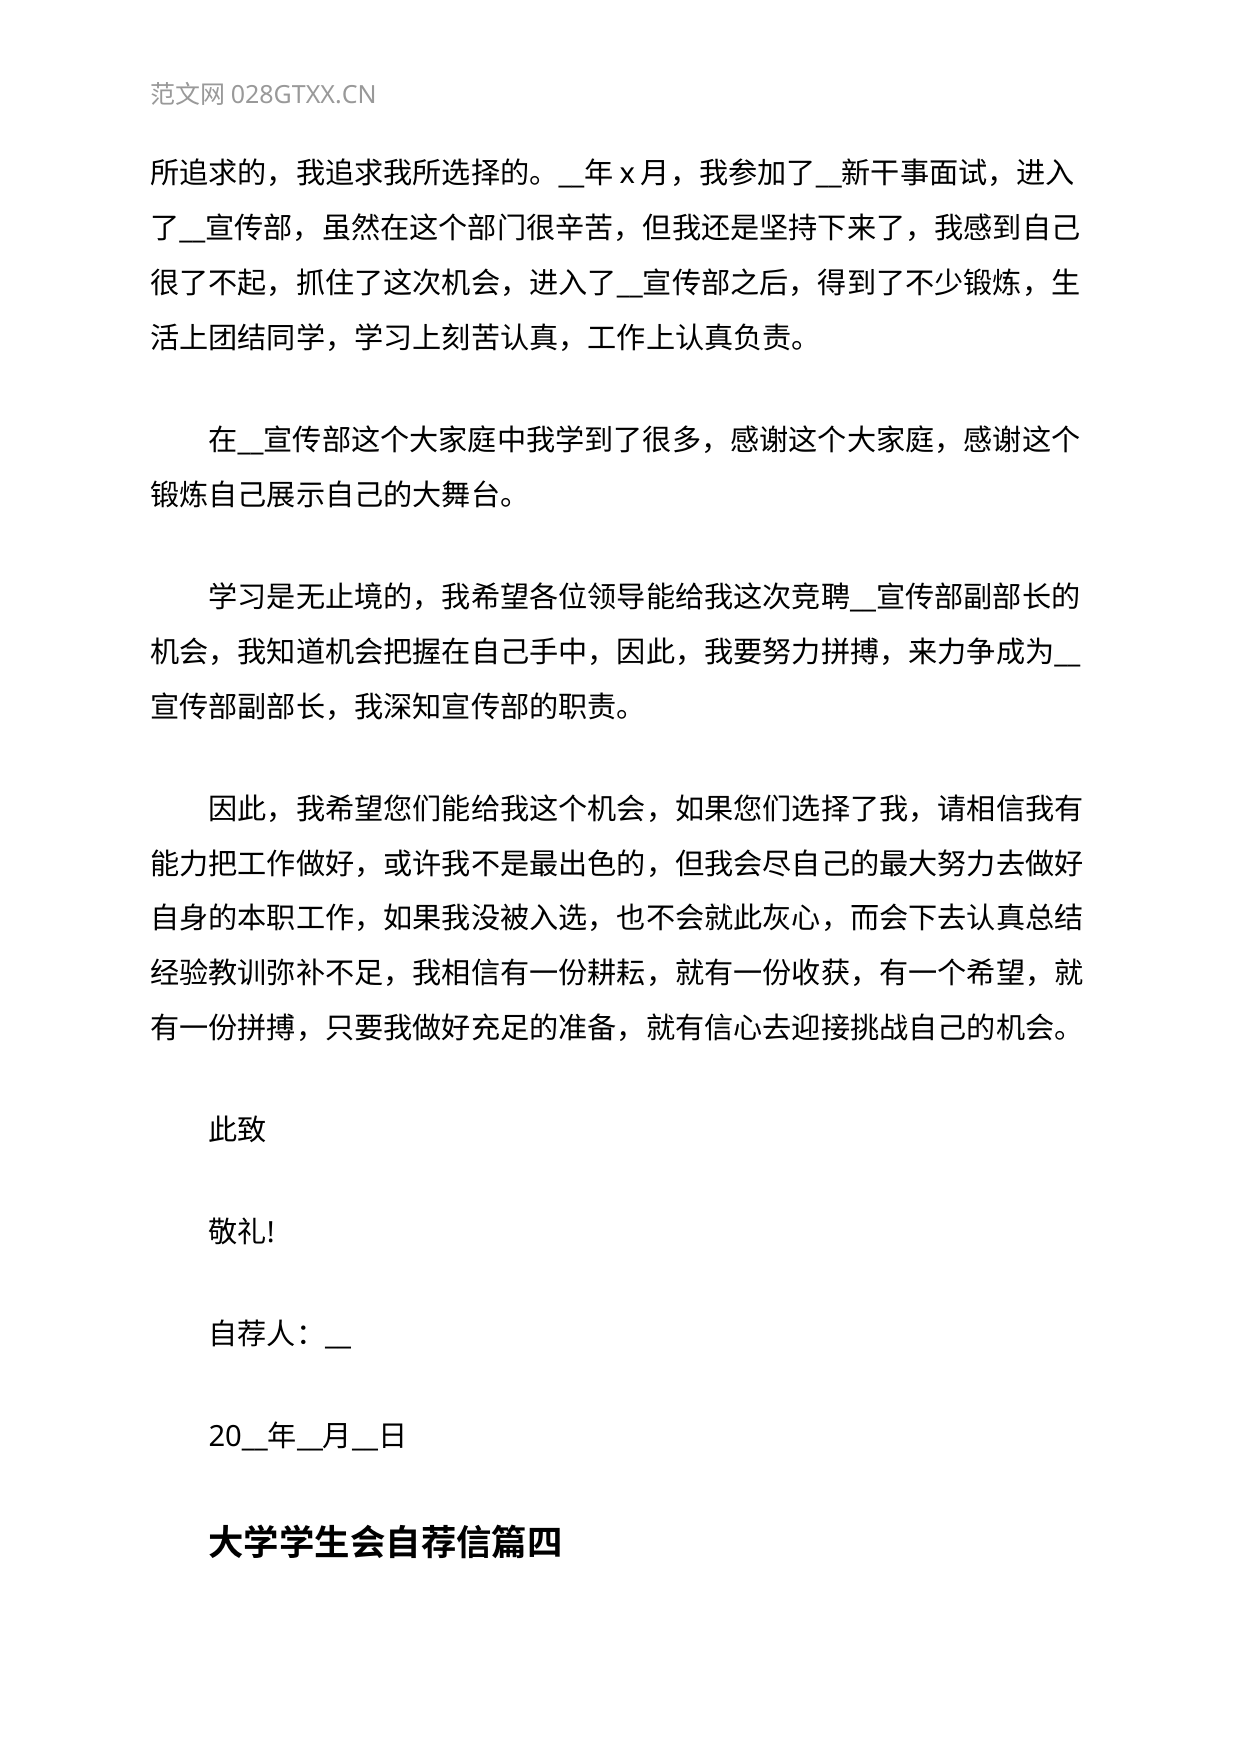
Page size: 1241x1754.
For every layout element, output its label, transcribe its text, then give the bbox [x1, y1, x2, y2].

text 20__年__月__日 [150, 1412, 1090, 1455]
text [150, 150, 1090, 357]
text 学习是无止境的，我希望各位领导能给我这次竞聘__宣传部副部长的机会，我知道机会把握在自己手中，因此，我要努力拼搏，来力争成为__宣传部副部长，我深知宣传部的职责。 [150, 573, 1090, 726]
text 大学学生会自荐信篇四 [150, 1514, 1090, 1566]
text 在__宣传部这个大家庭中我学到了很多，感谢这个大家庭，感谢这个锻炼自己展示自己的大舞台。 [150, 417, 1090, 514]
text 自荐人：__ [150, 1310, 1090, 1353]
text 此致 [150, 1107, 1090, 1149]
text 敬礼! [150, 1208, 1090, 1251]
text 因此，我希望您们能给我这个机会，如果您们选择了我，请相信我有能力把工作做好，或许我不是最出色的，但我会尽自己的最大努力去做好自身的本职工作，如果我没被入选，也不会就此灰心，而会下去认真总结经验教训弥补不足，我相信有一份耕耘，就有一份收获，有一个希望，就有一份拼搏，只要我做好充足的准备，就有信心去迎接挑战自己的机会。 [150, 785, 1090, 1047]
